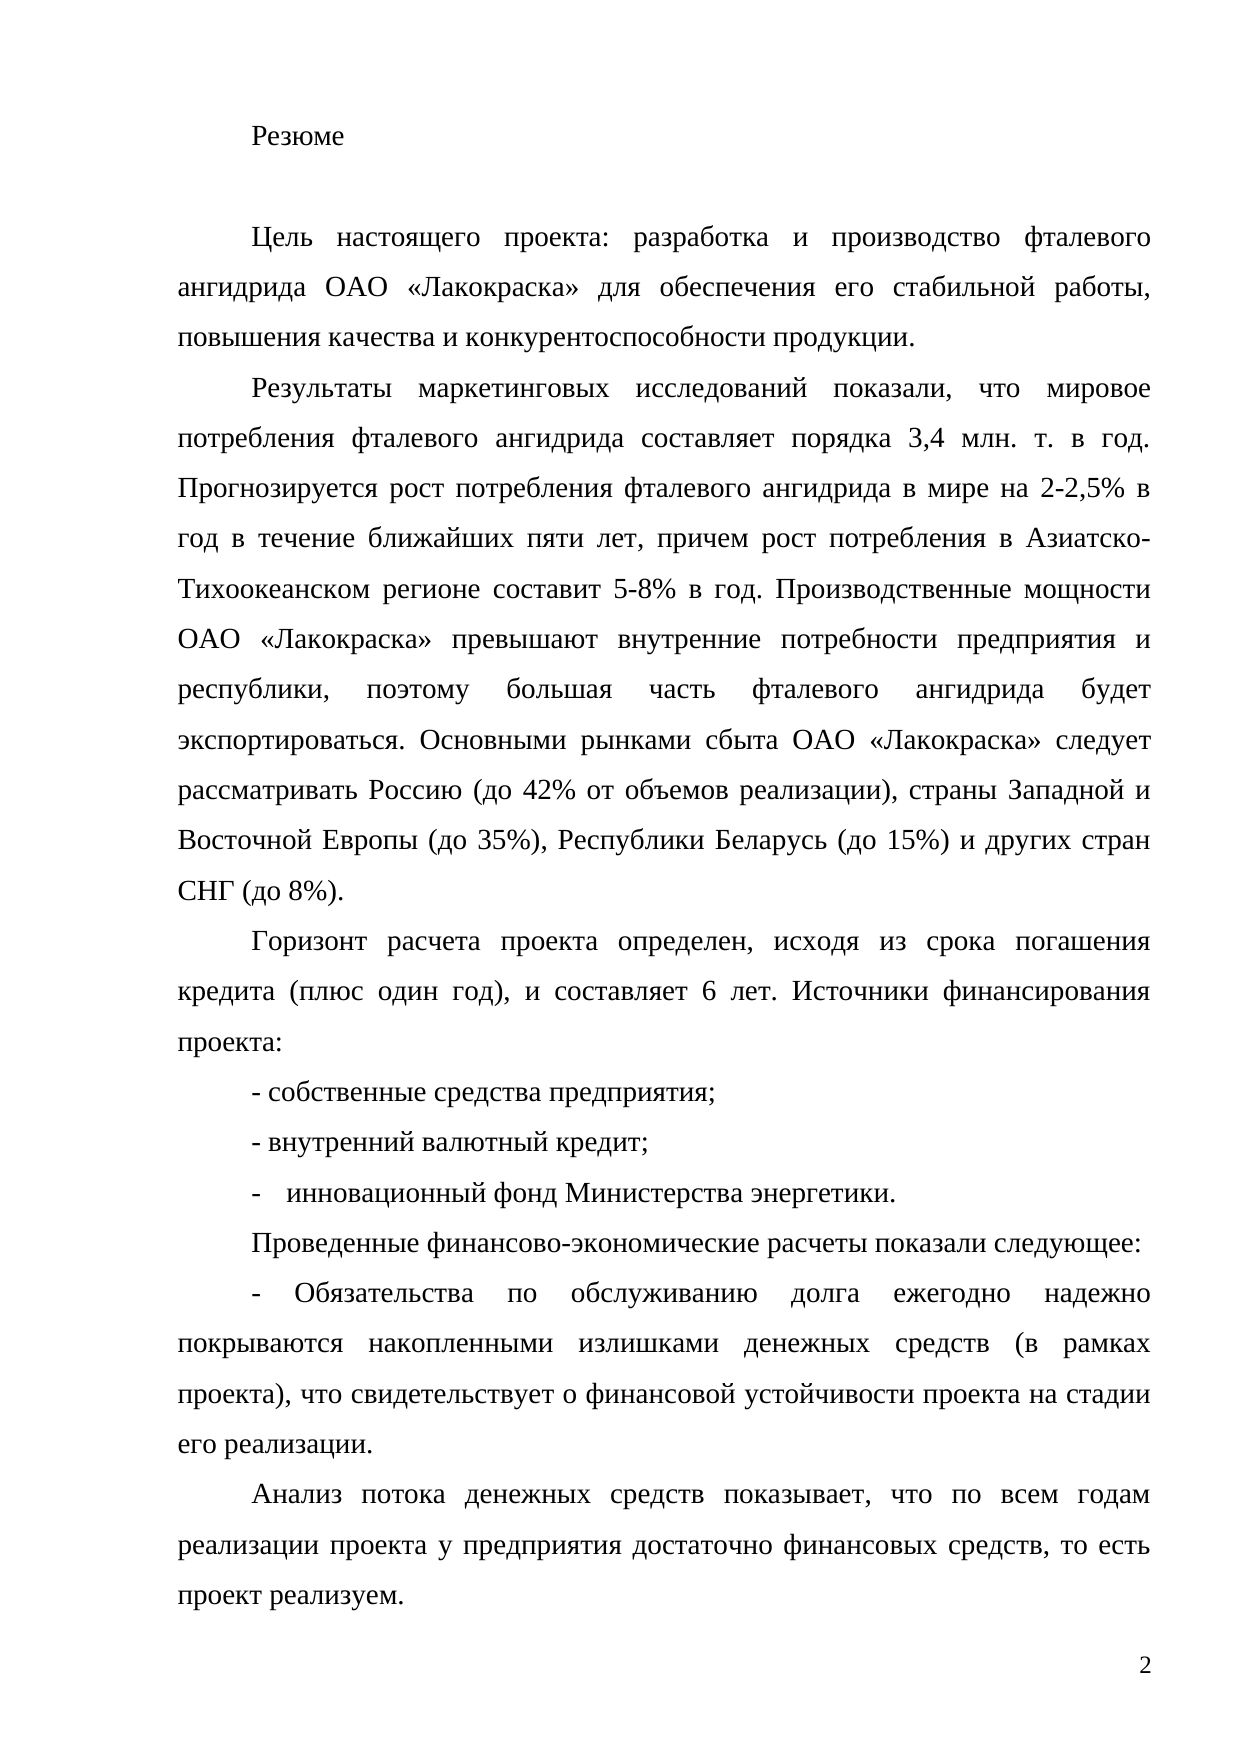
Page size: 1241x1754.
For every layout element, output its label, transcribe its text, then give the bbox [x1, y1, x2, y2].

text Цель настоящего проекта: разработка и производство фталевого ангидрида ОАО «Лакокраска» для обеспечения его стабильной работы, повышения качества и конкурентоспособности продукции. [177, 219, 1152, 353]
subtitle Резюме [177, 118, 1152, 152]
text - собственные средства предприятия; [177, 1074, 1152, 1108]
text Горизонт расчета проекта определен, исходя из срока погашения кредита (плюс один год), и составляет 6 лет. Источники финансирования проекта: [177, 923, 1152, 1057]
text Результаты маркетинговых исследований показали, что мировое потребления фталевого ангидрида составляет порядка 3,4 млн. т. в год. Прогнозируется рост потребления фталевого ангидрида в мире на 2-2,5% в год в течение ближайших пяти лет, причем рост потребления в Азиатско-Тихоокеанском регионе составит 5-8% в год. Производственные мощности ОАО «Лакокраска» превышают внутренние потребности предприятия и республики, поэтому большая часть фталевого ангидрида будет экспортироваться. Основными рынками сбыта ОАО «Лакокраска» следует рассматривать Россию (до 42% от объемов реализации), страны Западной и Восточной Европы (до 35%), Республики Беларусь (до 15%) и других стран СНГ (до 8%). [177, 370, 1152, 906]
text - Обязательства по обслуживанию долга ежегодно надежно покрываются накопленными излишками денежных средств (в рамках проекта), что свидетельствует о финансовой устойчивости проекта на стадии его реализации. [177, 1275, 1152, 1460]
list инновационный фонд Министерства энергетики. [177, 1175, 1152, 1208]
text Анализ потока денежных средств показывает, что по всем годам реализации проекта у предприятия достаточно финансовых средств, то есть проект реализуем. [177, 1477, 1152, 1611]
text - внутренний валютный кредит; [177, 1124, 1152, 1158]
text Проведенные финансово-экономические расчеты показали следующее: [177, 1225, 1152, 1258]
